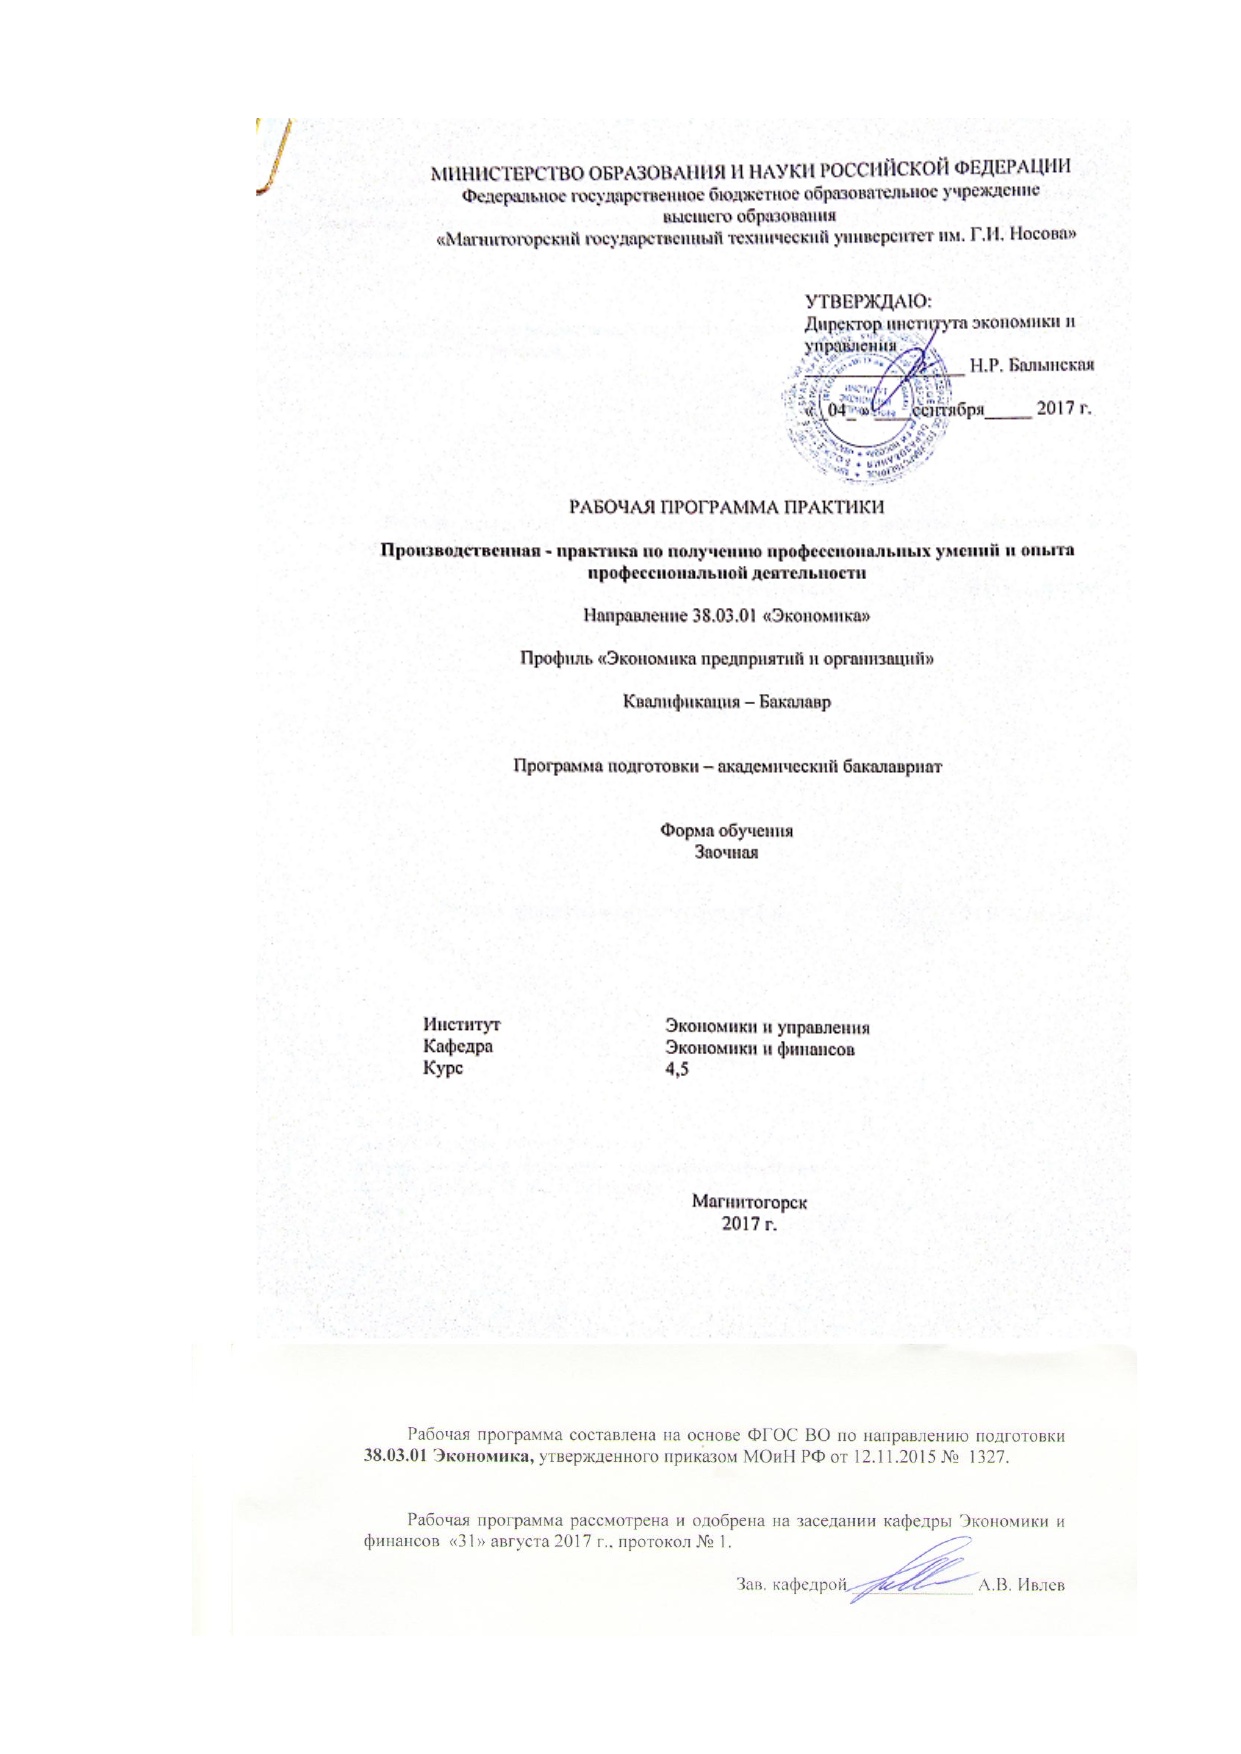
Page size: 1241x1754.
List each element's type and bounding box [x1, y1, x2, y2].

picture [191, 118, 1138, 1636]
